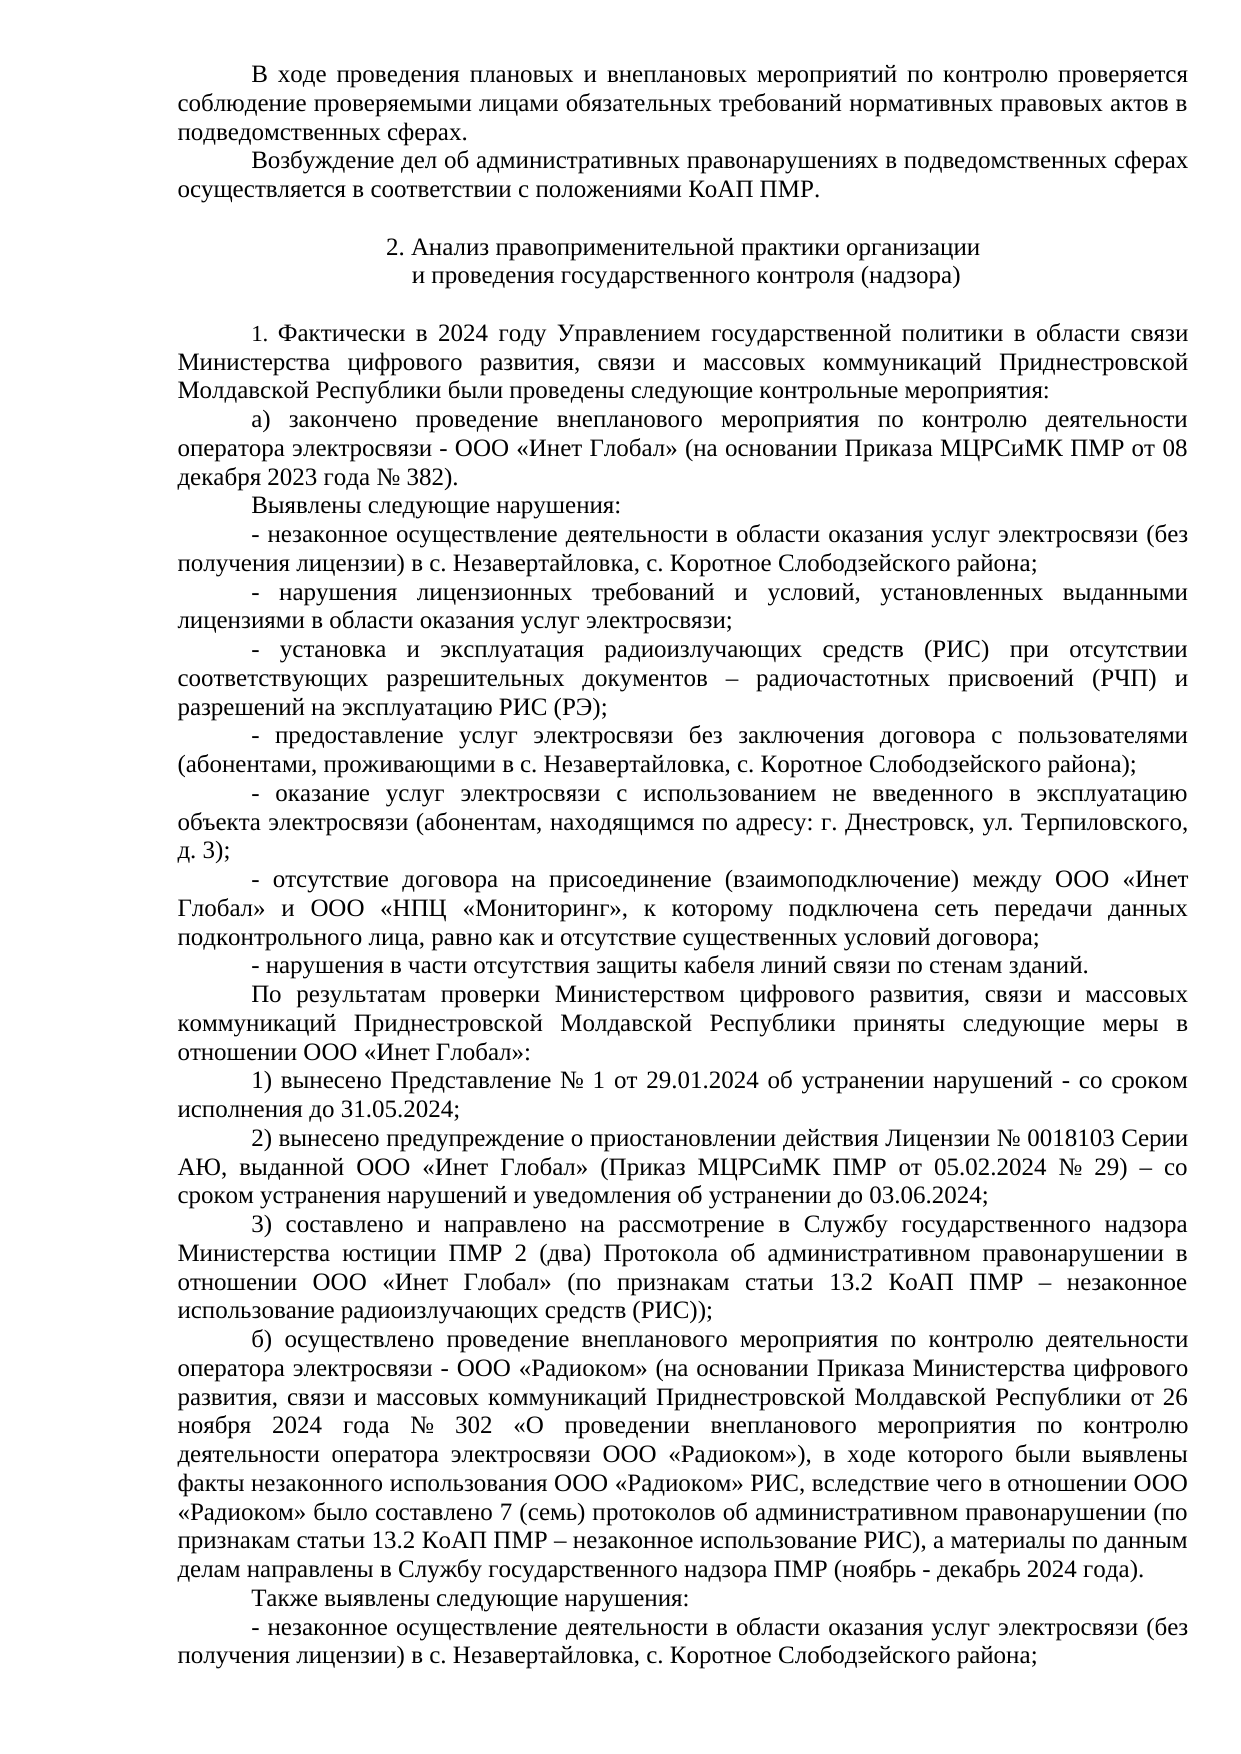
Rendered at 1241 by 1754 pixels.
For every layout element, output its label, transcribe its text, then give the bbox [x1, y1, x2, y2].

text - предоставление услуг электросвязи без заключения договора с пользователями (абонентами, проживающими в с. Незавертайловка, с. Коротное Слободзейского района); [177, 720, 1189, 778]
text Также выявлены следующие нарушения: [177, 1583, 1189, 1612]
text - незаконное осуществление деятельности в области оказания услуг электросвязи (без получения лицензии) в с. Незавертайловка, с. Коротное Слободзейского района; [177, 1612, 1189, 1669]
text - нарушения в части отсутствия защиты кабеля линий связи по стенам зданий. [177, 950, 1189, 979]
text и проведения государственного контроля (надзора) [177, 260, 1189, 289]
text - отсутствие договора на присоединение (взаимоподключение) между ООО «Инет Глобал» и ООО «НПЦ «Мониторинг», к которому подключена сеть передачи данных подконтрольного лица, равно как и отсутствие существенных условий договора; [177, 864, 1189, 950]
text 1) вынесено Представление № 1 от 29.01.2024 об устранении нарушений - со сроком исполнения до 31.05.2024; [177, 1065, 1189, 1123]
text - незаконное осуществление деятельности в области оказания услуг электросвязи (без получения лицензии) в с. Незавертайловка, с. Коротное Слободзейского района; [177, 519, 1189, 577]
text 3) составлено и направлено на рассмотрение в Службу государственного надзора Министерства юстиции ПМР 2 (два) Протокола об административном правонарушении в отношении ООО «Инет Глобал» (по признакам статьи 13.2 КоАП ПМР – незаконное использование радиоизлучающих средств (РИС)); [177, 1209, 1189, 1324]
text По результатам проверки Министерством цифрового развития, связи и массовых коммуникаций Приднестровской Молдавской Республики приняты следующие меры в отношении ООО «Инет Глобал»: [177, 979, 1189, 1065]
text 1. Фактически в 2024 году Управлением государственной политики в области связи Министерства цифрового развития, связи и массовых коммуникаций Приднестровской Молдавской Республики были проведены следующие контрольные мероприятия: [177, 318, 1189, 404]
text б) осуществлено проведение внепланового мероприятия по контролю деятельности оператора электросвязи - ООО «Радиоком» (на основании Приказа Министерства цифрового развития, связи и массовых коммуникаций Приднестровской Молдавской Республики от 26 ноября 2024 года № 302 «О проведении внепланового мероприятия по контролю деятельности оператора электросвязи ООО «Радиоком»), в ходе которого были выявлены факты незаконного использования ООО «Радиоком» РИС, вследствие чего в отношении ООО «Радиоком» было составлено 7 (семь) протоколов об административном правонарушении (по признакам статьи 13.2 КоАП ПМР – незаконное использование РИС), а материалы по данным делам направлены в Службу государственного надзора ПМР (ноябрь - декабрь 2024 года). [177, 1324, 1189, 1583]
text - нарушения лицензионных требований и условий, установленных выданными лицензиями в области оказания услуг электросвязи; [177, 577, 1189, 634]
text - установка и эксплуатация радиоизлучающих средств (РИС) при отсутствии соответствующих разрешительных документов – радиочастотных присвоений (РЧП) и разрешений на эксплуатацию РИС (РЭ); [177, 634, 1189, 720]
text В ходе проведения плановых и внеплановых мероприятий по контролю проверяется соблюдение проверяемыми лицами обязательных требований нормативных правовых актов в подведомственных сферах. [177, 59, 1189, 145]
text Выявлены следующие нарушения: [177, 490, 1189, 519]
text Возбуждение дел об административных правонарушениях в подведомственных сферах осуществляется в соответствии с положениями КоАП ПМР. [177, 145, 1189, 203]
text - оказание услуг электросвязи с использованием не введенного в эксплуатацию объекта электросвязи (абонентам, находящимся по адресу: г. Днестровск, ул. Терпиловского, д. 3); [177, 778, 1189, 864]
text 2) вынесено предупреждение о приостановлении действия Лицензии № 0018103 Серии АЮ, выданной ООО «Инет Глобал» (Приказ МЦРСиМК ПМР от 05.02.2024 № 29) – со сроком устранения нарушений и уведомления об устранении до 03.06.2024; [177, 1123, 1189, 1209]
text 2. Анализ правоприменительной практики организации [177, 232, 1189, 260]
text а) закончено проведение внепланового мероприятия по контролю деятельности оператора электросвязи - ООО «Инет Глобал» (на основании Приказа МЦРСиМК ПМР от 08 декабря 2023 года № 382). [177, 404, 1189, 490]
